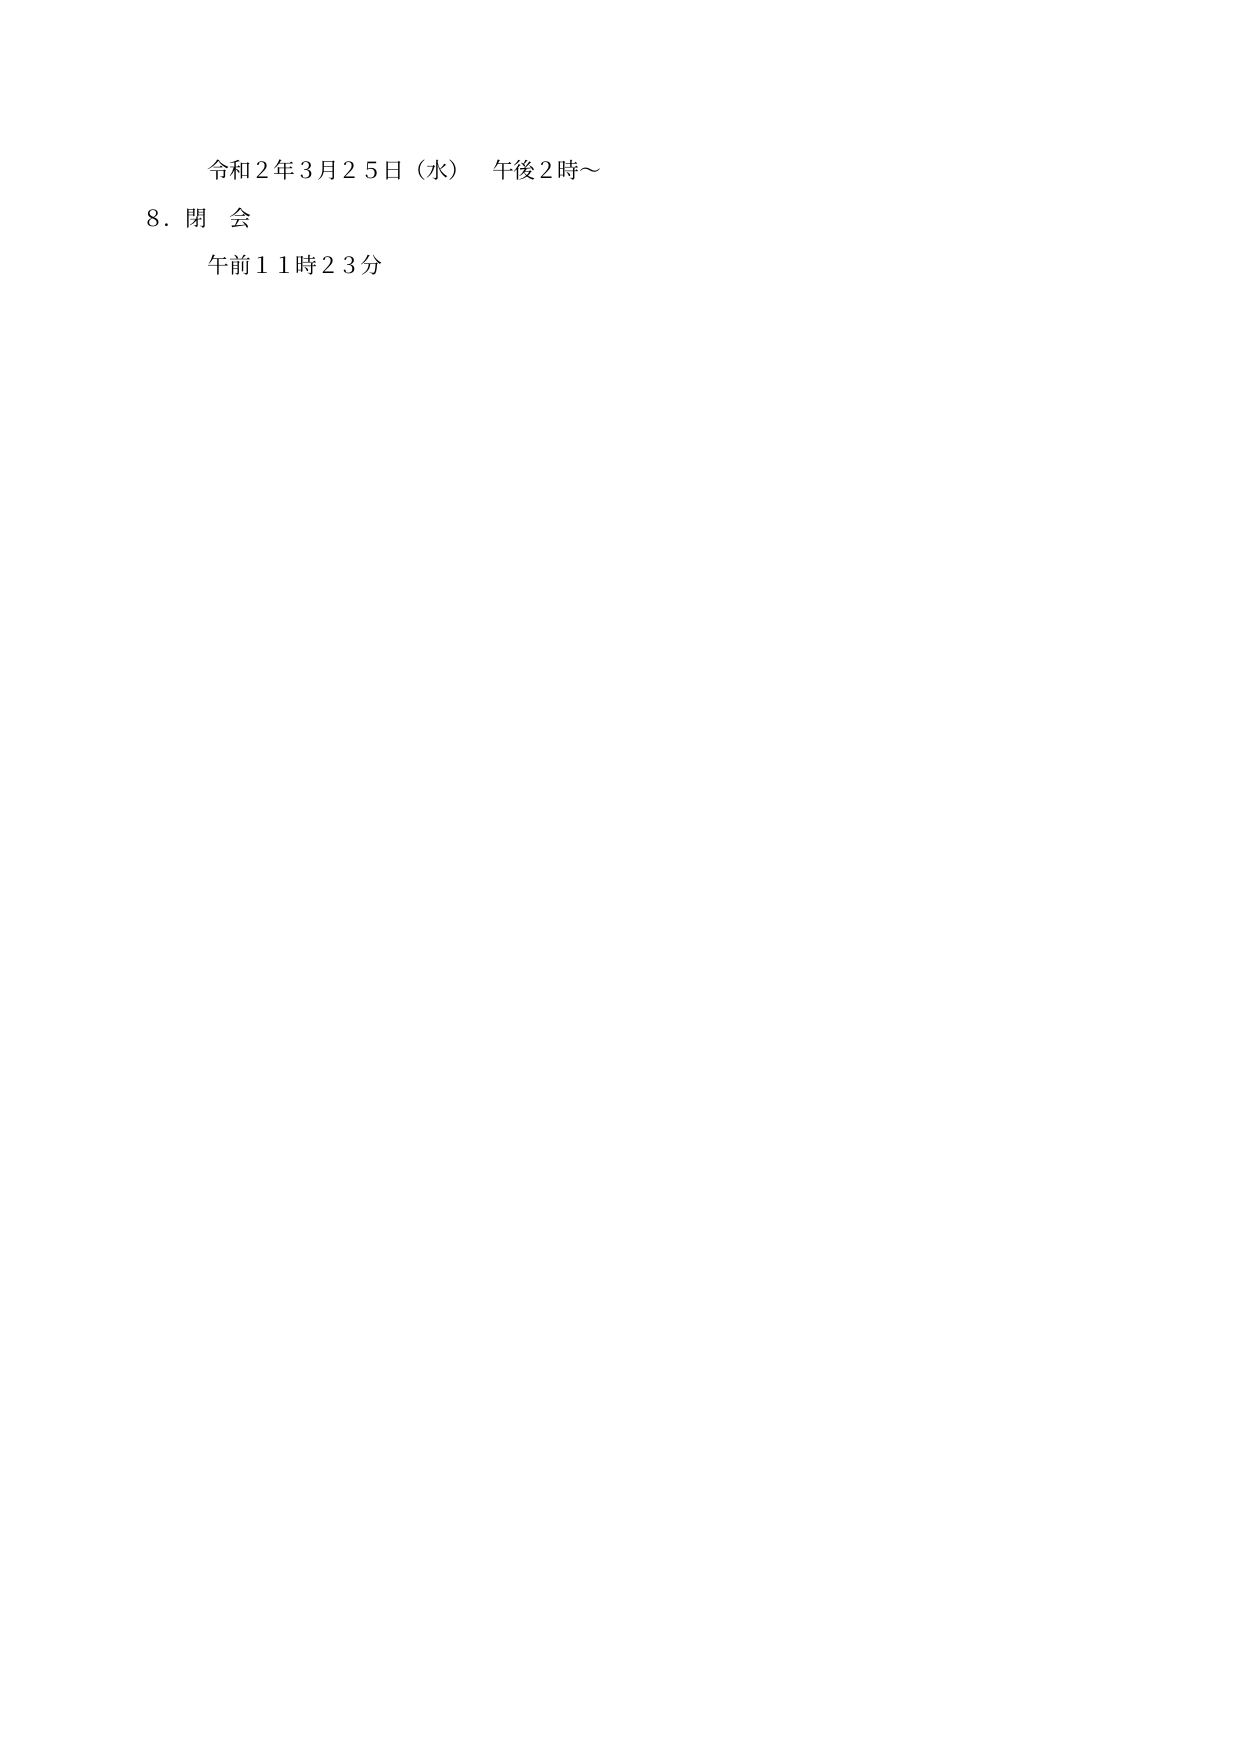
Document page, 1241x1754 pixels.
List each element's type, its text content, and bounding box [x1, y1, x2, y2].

text 令和２年３月２５日（水） 午後２時～ [142, 153, 1122, 185]
text ８．閉 会 [142, 201, 1122, 232]
text 午前１１時２３分 [142, 248, 1122, 279]
